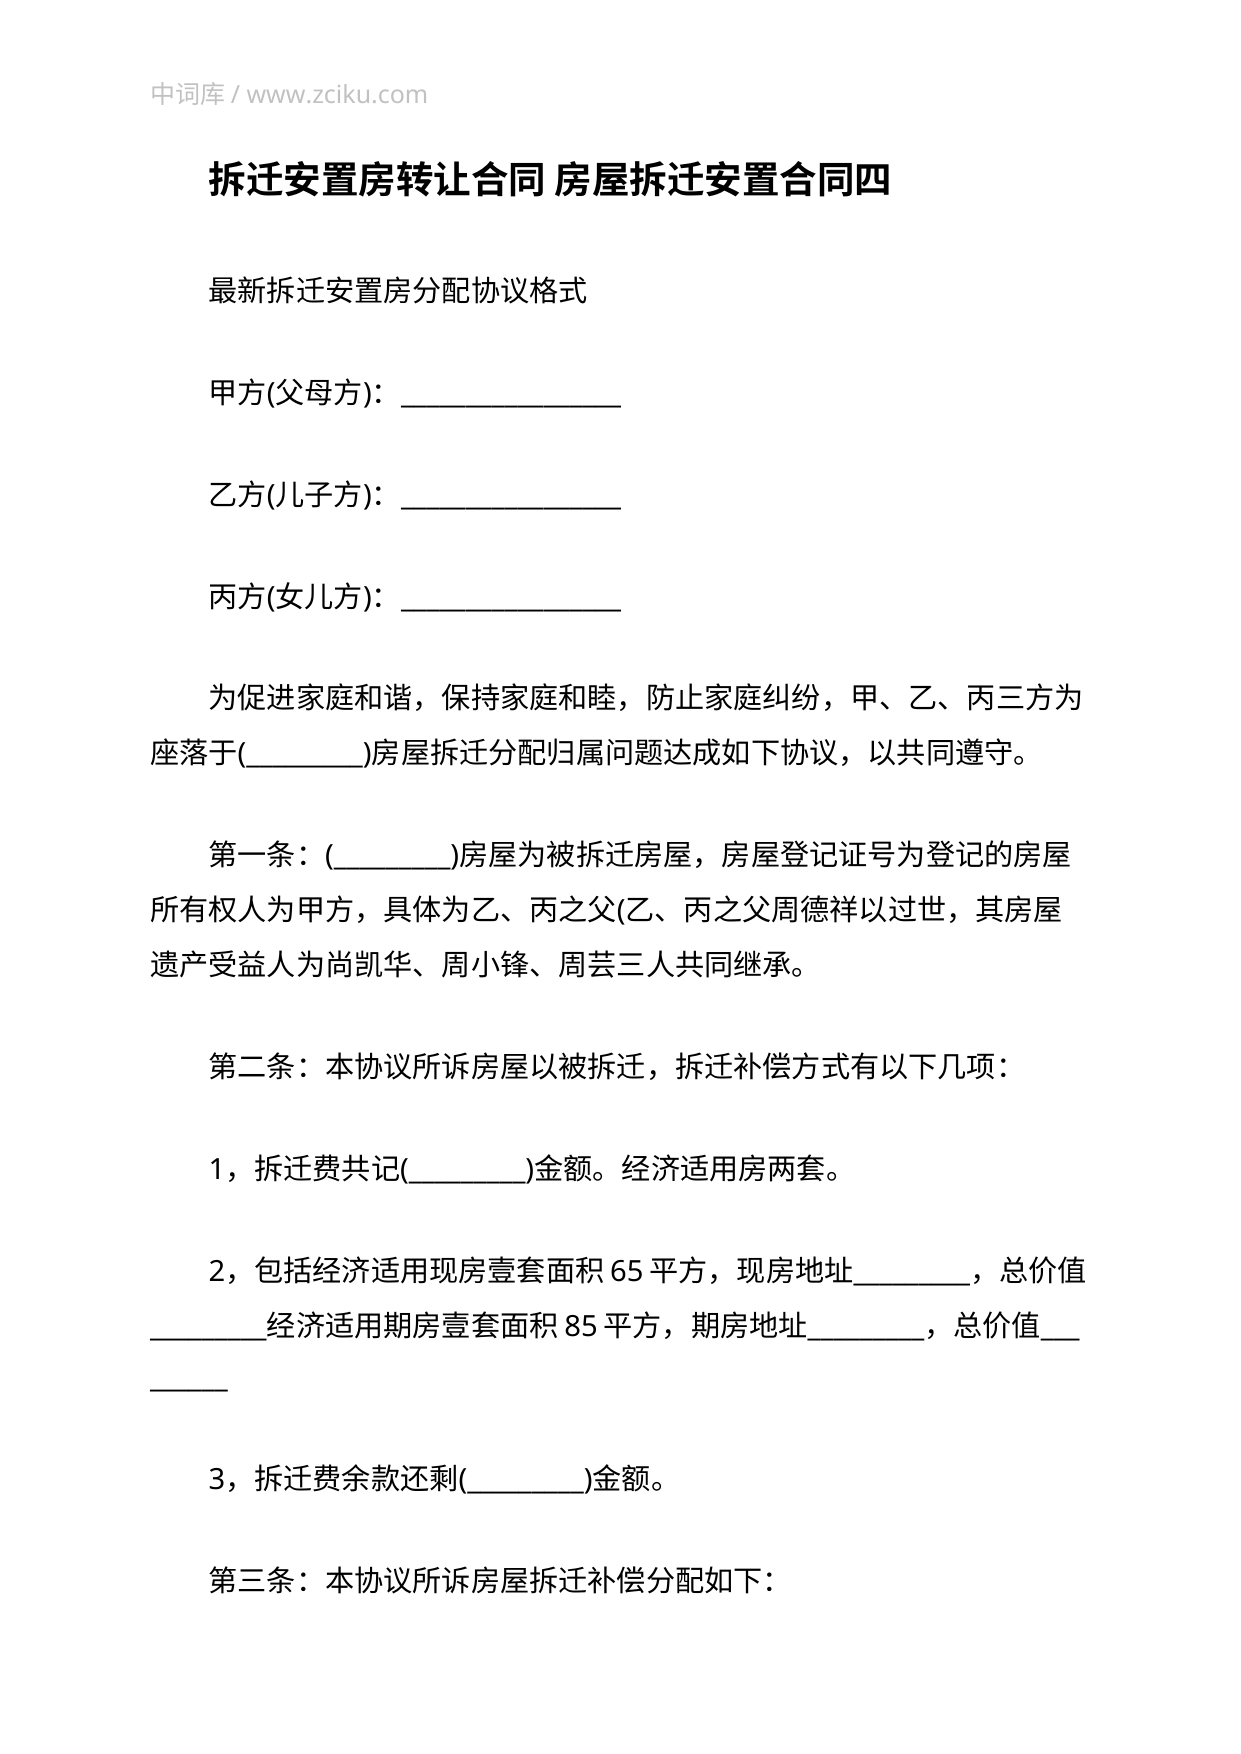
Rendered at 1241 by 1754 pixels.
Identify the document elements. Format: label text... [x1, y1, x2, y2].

text 1，拆迁费共记(_________)金额。经济适用房两套。 [150, 1146, 1090, 1188]
text 乙方(儿子方)：_________________ [150, 471, 1090, 513]
text 甲方(父母方)：_________________ [150, 369, 1090, 412]
text 最新拆迁安置房分配协议格式 [150, 267, 1090, 310]
text 丙方(女儿方)：_________________ [150, 573, 1090, 616]
text 第三条：本协议所诉房屋拆迁补偿分配如下： [150, 1557, 1090, 1599]
text 3，拆迁费余款还剩(_________)金额。 [150, 1455, 1090, 1498]
text 第一条：(_________)房屋为被拆迁房屋，房屋登记证号为登记的房屋所有权人为甲方，具体为乙、丙之父(乙、丙之父周德祥以过世，其房屋遗产受益人为尚凯华、周小锋、周芸三人共同继承。 [150, 832, 1090, 984]
text 为促进家庭和谐，保持家庭和睦，防止家庭纠纷，甲、乙、丙三方为座落于(_________)房屋拆迁分配归属问题达成如下协议，以共同遵守。 [150, 675, 1090, 772]
text 拆迁安置房转让合同 房屋拆迁安置合同四 [150, 150, 1090, 204]
text 第二条：本协议所诉房屋以被拆迁，拆迁补偿方式有以下几项： [150, 1044, 1090, 1086]
text 2，包括经济适用现房壹套面积65平方，现房地址_________，总价值_________经济适用期房壹套面积85平方，期房地址_________，总价值_________ [150, 1247, 1090, 1396]
